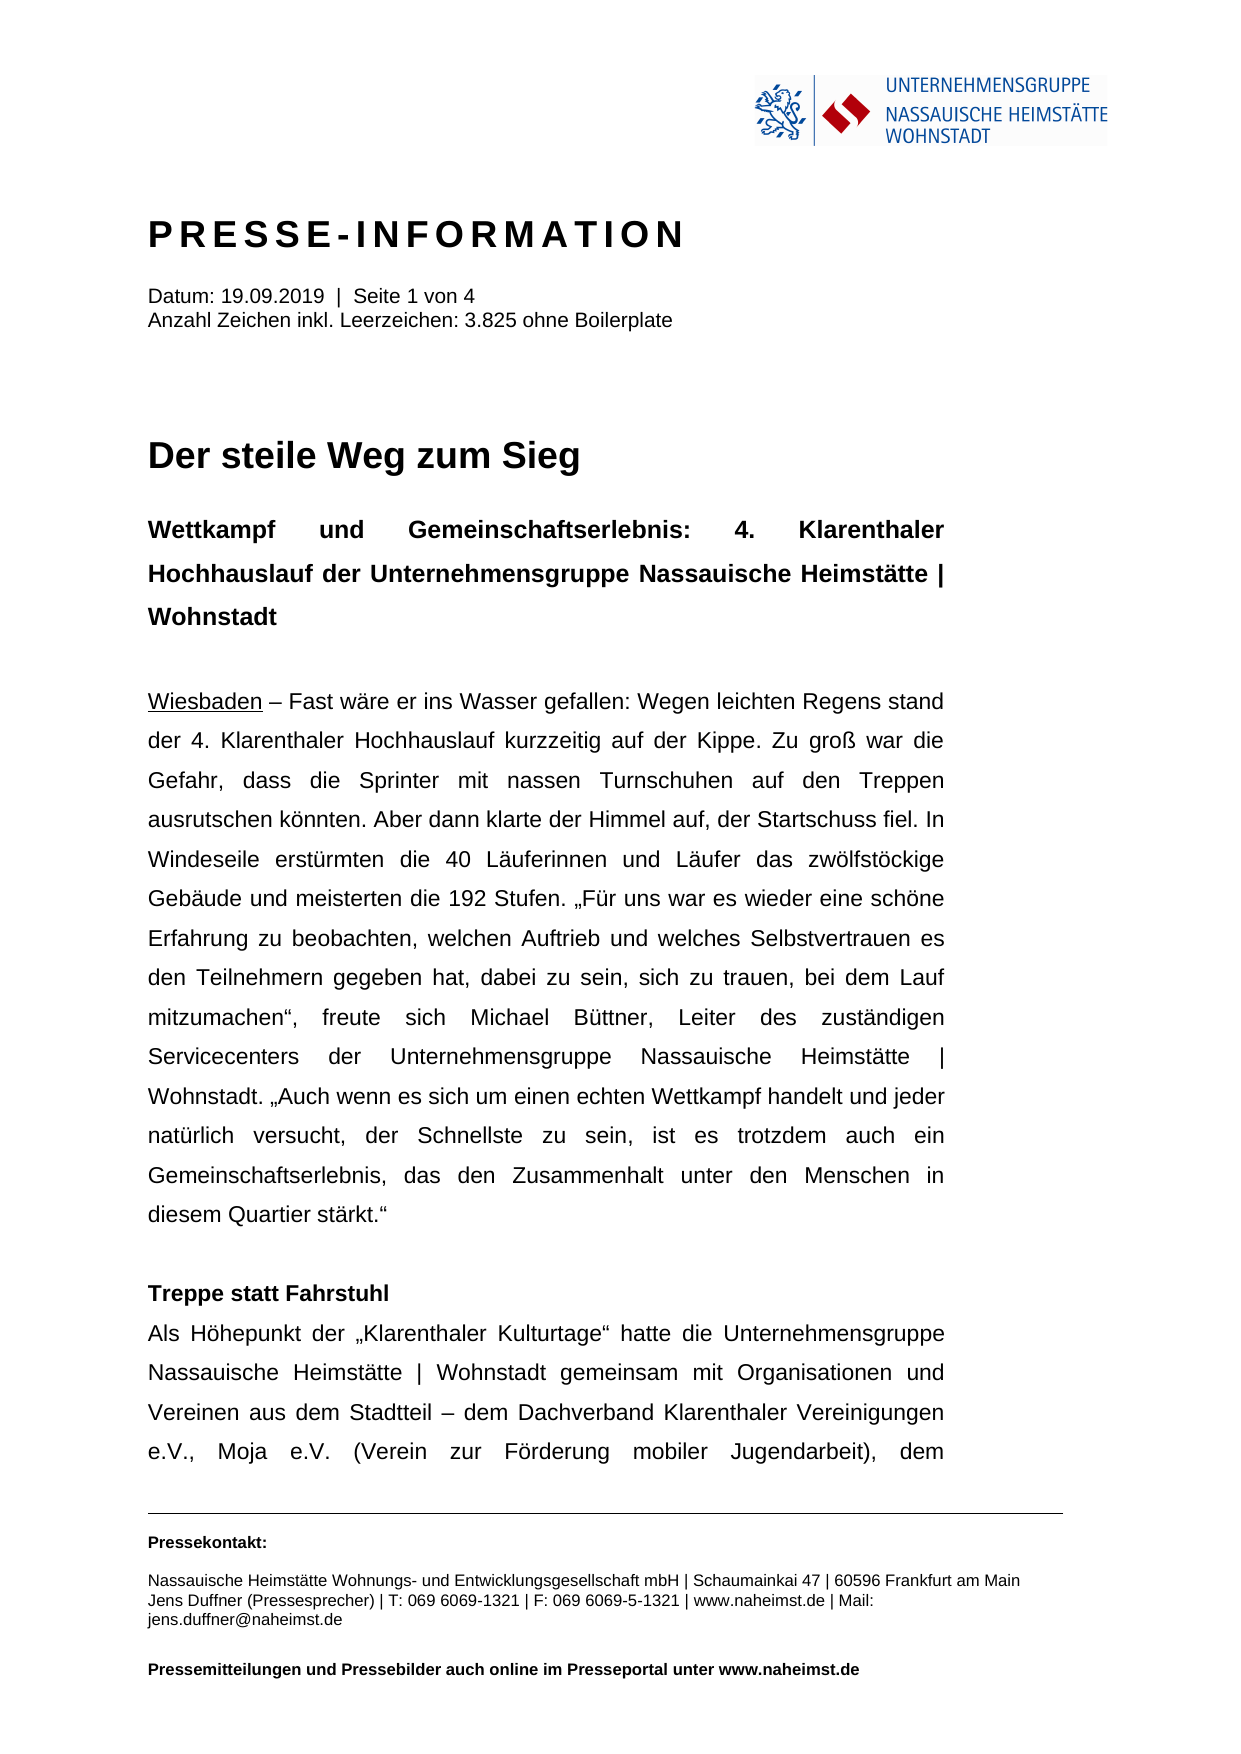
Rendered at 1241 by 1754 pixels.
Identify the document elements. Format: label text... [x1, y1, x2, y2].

text Treppe statt Fahrstuhl [148, 1280, 945, 1306]
text Wettkampf und Gemeinschaftserlebnis: 4. Klarenthaler Hochhauslauf der Unternehmensgruppe Nassauische Heimstätte | Wohnstadt [148, 515, 945, 630]
picture [754, 75, 1108, 146]
text Der steile Weg zum Sieg [148, 433, 945, 476]
text Wiesbaden – Fast wäre er ins Wasser gefallen: Wegen leichten Regens stand der 4. Klarenthaler Hochhauslauf kurzzeitig auf der Kippe. Zu groß war die Gefahr, dass die Sprinter mit nassen Turnschuhen auf den Treppen ausrutschen könnten. Aber dann klarte der Himmel auf, der Startschuss fiel. In Windeseile erstürmten die 40 Läuferinnen und Läufer das zwölfstöckige Gebäude und meisterten die 192 Stufen. „Für uns war es wieder eine schöne Erfahrung zu beobachten, welchen Auftrieb und welches Selbstvertrauen es den Teilnehmern gegeben hat, dabei zu sein, sich zu trauen, bei dem Lauf mitzumachen“, freute sich Michael Büttner, Leiter des zuständigen Servicecenters der Unternehmensgruppe Nassauische Heimstätte | Wohnstadt. „Auch wenn es sich um einen echten Wettkampf handelt und jeder natürlich versucht, der Schnellste zu sein, ist es trotzdem auch ein Gemeinschaftserlebnis, das den Zusammenhalt unter den Menschen in diesem Quartier stärkt.“ [148, 688, 945, 1227]
